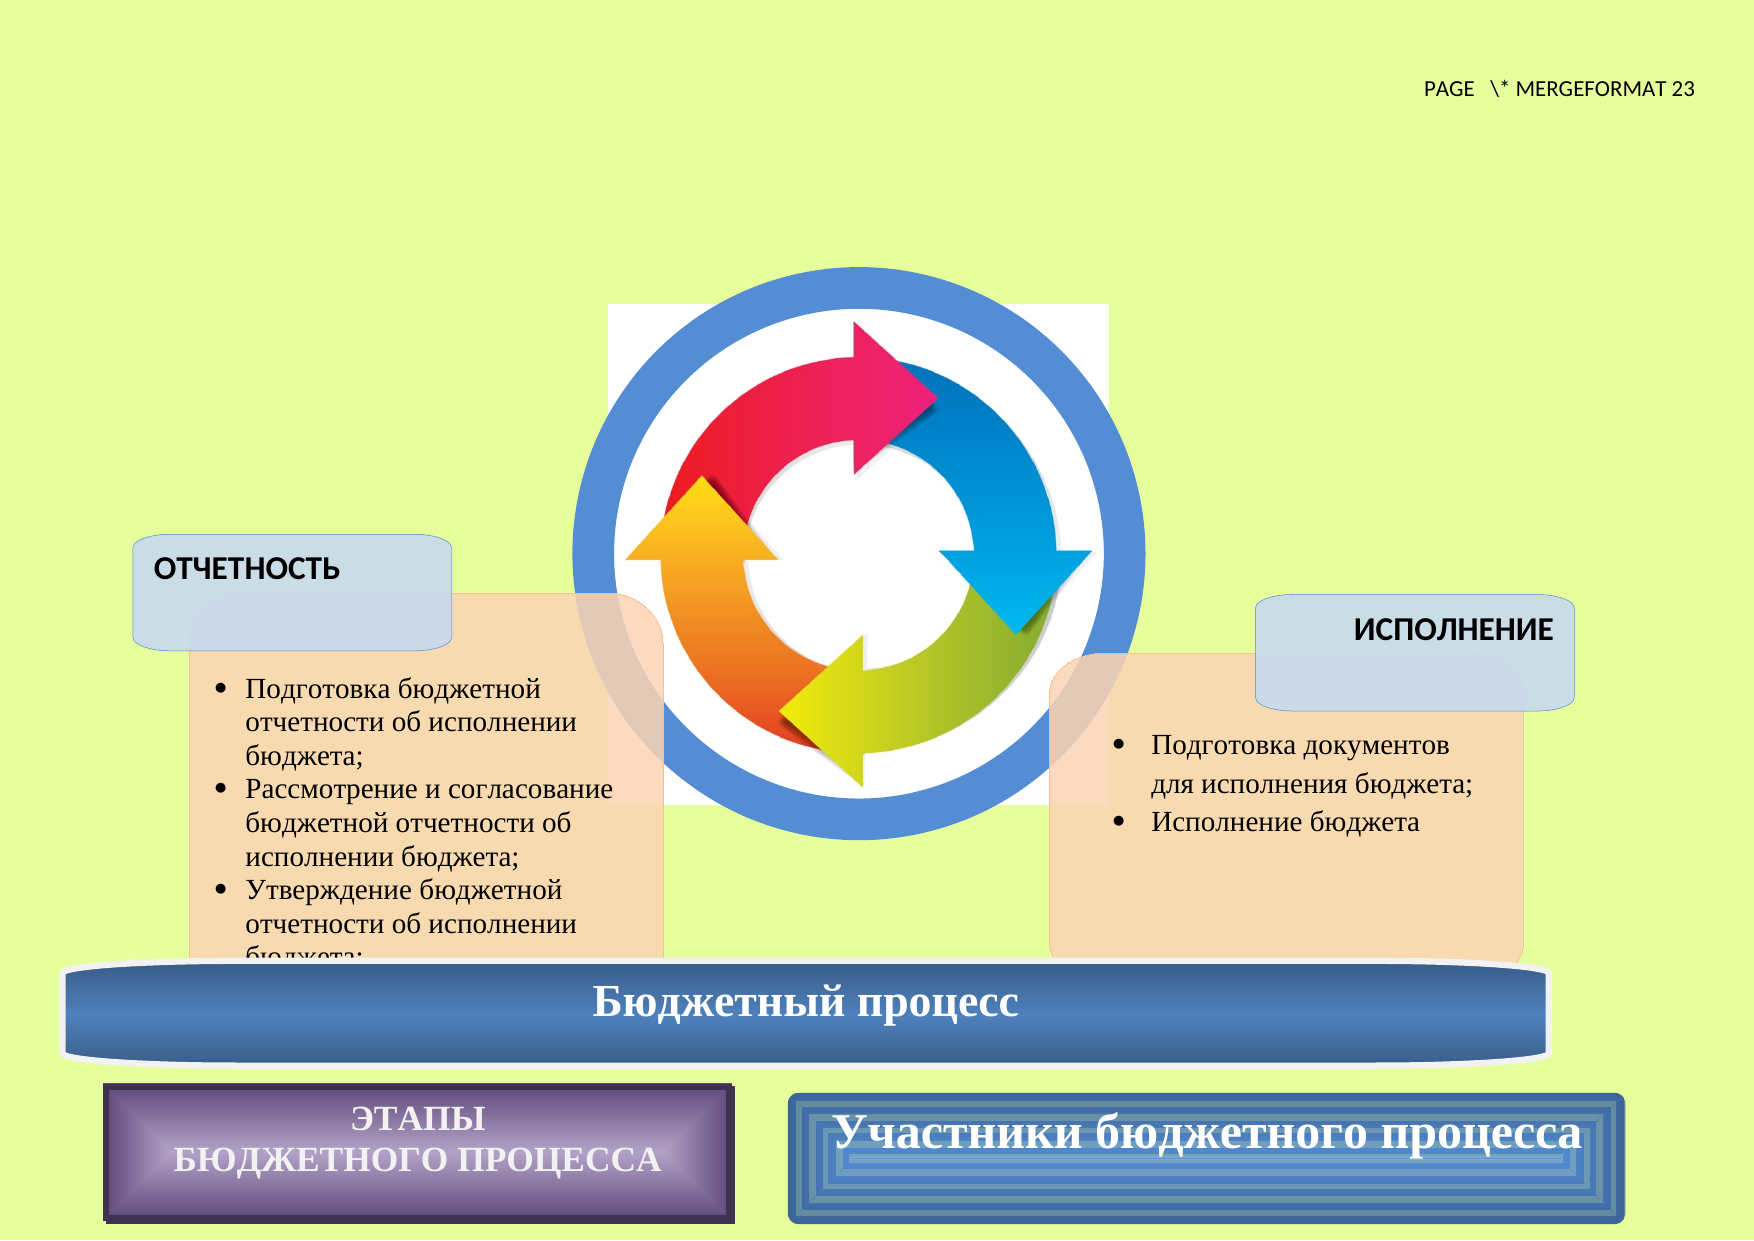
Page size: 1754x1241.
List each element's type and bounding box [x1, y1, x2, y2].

picture [999, 769, 1049, 805]
picture [664, 765, 719, 805]
picture [1002, 304, 1109, 411]
picture [615, 309, 1103, 798]
picture [608, 304, 716, 413]
